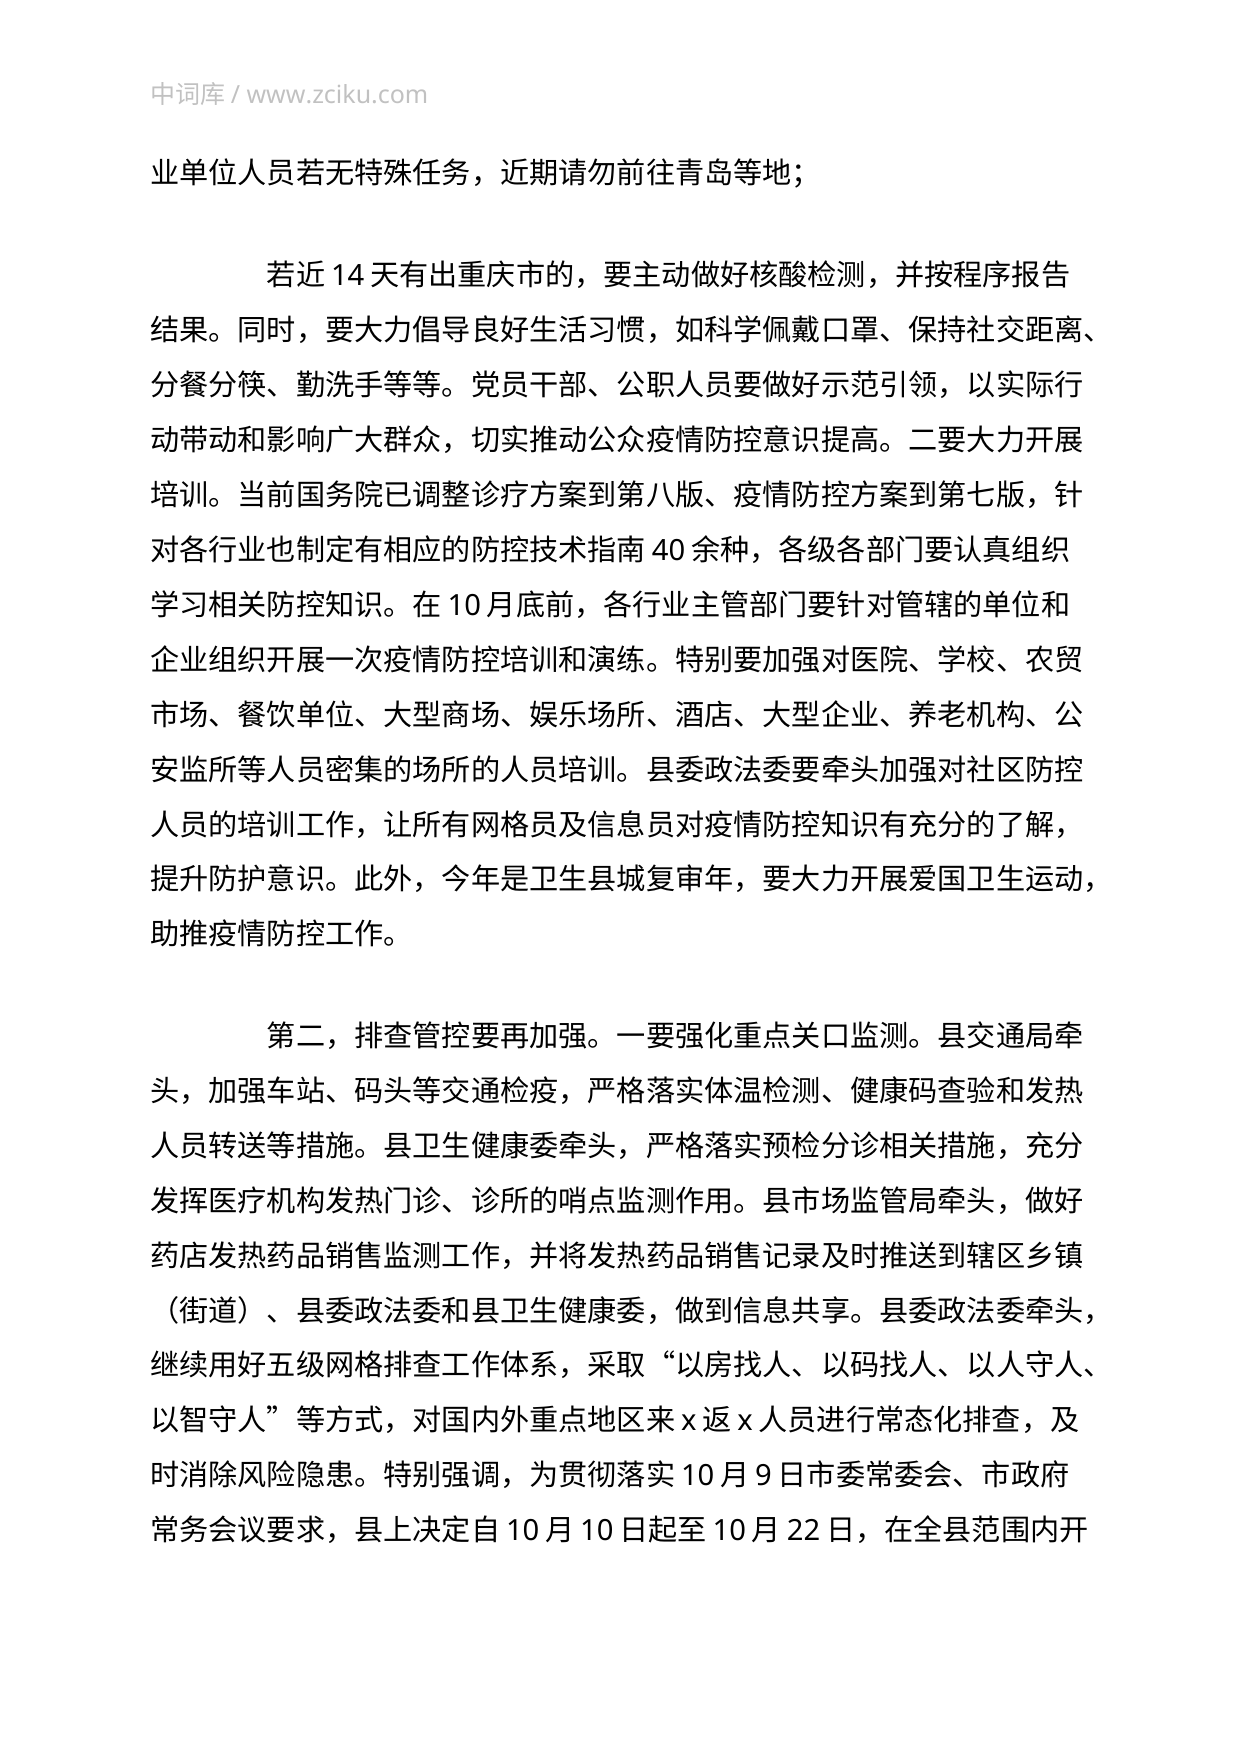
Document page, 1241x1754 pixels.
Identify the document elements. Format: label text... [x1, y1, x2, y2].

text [150, 150, 1090, 192]
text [150, 1013, 1090, 1549]
text 若近14天有出重庆市的，要主动做好核酸检测，并按程序报告结果。同时，要大力倡导良好生活习惯，如科学佩戴口罩、保持社交距离、分餐分筷、勤洗手等等。党员干部、公职人员要做好示范引领，以实际行动带动和影响广大群众，切实推动公众疫情防控意识提高。二要大力开展培训。当前国务院已调整诊疗方案到第八版、疫情防控方案到第七版，针对各行业也制定有相应的防控技术指南40余种，各级各部门要认真组织学习相关防控知识。在10月底前，各行业主管部门要针对管辖的单位和企业组织开展一次疫情防控培训和演练。特别要加强对医院、学校、农贸市场、餐饮单位、大型商场、娱乐场所、酒店、大型企业、养老机构、公安监所等人员密集的场所的人员培训。县委政法委要牵头加强对社区防控人员的培训工作，让所有网格员及信息员对疫情防控知识有充分的了解，提升防护意识。此外，今年是卫生县城复审年，要大力开展爱国卫生运动，助推疫情防控工作。 [150, 252, 1090, 953]
